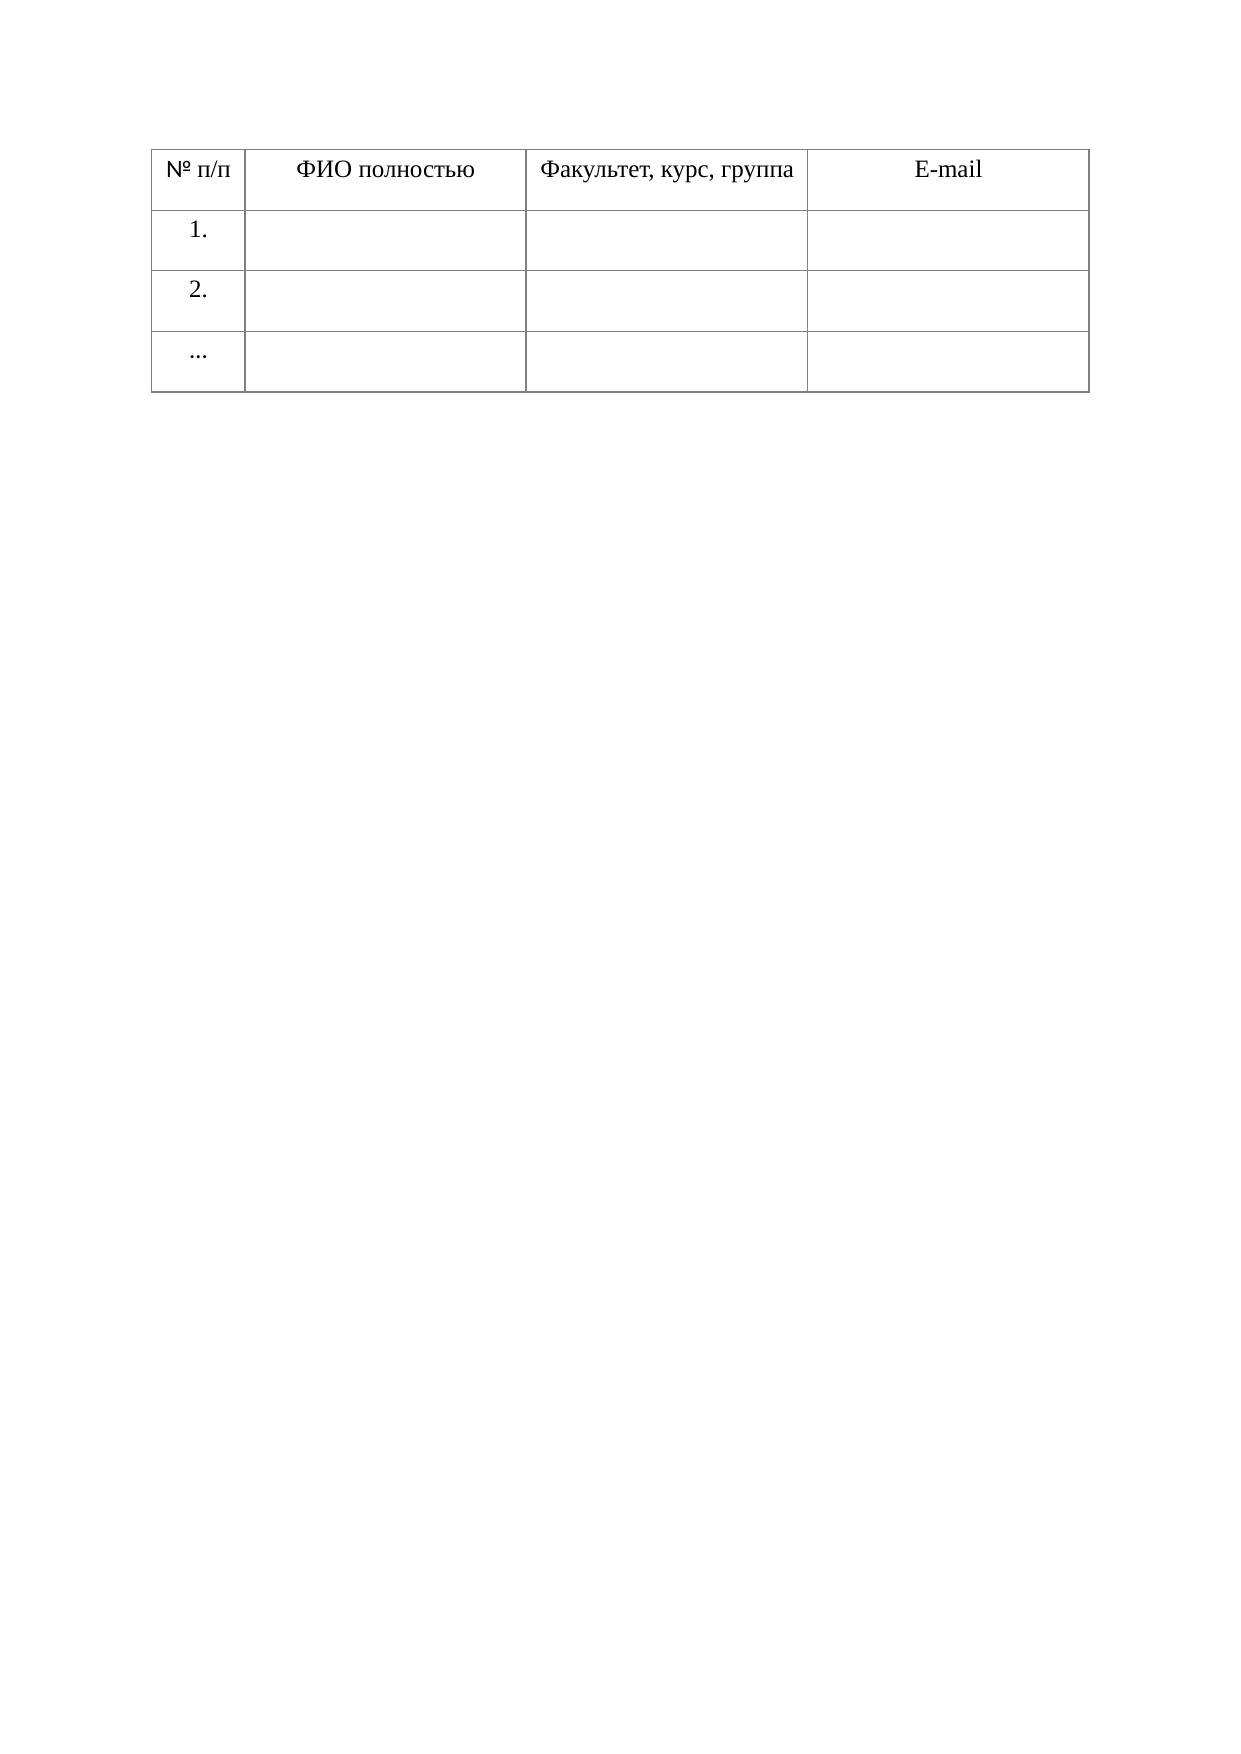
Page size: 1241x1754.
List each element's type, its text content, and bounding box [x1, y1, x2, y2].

table_cell [527, 332, 807, 391]
table_header E-mail [808, 150, 1088, 210]
table_cell [246, 271, 525, 331]
table_header ФИО полностью [246, 150, 525, 210]
table_cell 2. [152, 271, 244, 331]
table_cell [808, 211, 1088, 270]
table_cell 1. [152, 211, 244, 270]
table_header № п/п [152, 150, 244, 210]
table_cell [527, 271, 807, 331]
table_cell [527, 211, 807, 270]
table_cell … [152, 332, 244, 391]
table_cell [808, 271, 1088, 331]
table_header Факультет, курс, группа [527, 150, 807, 210]
table_cell [246, 211, 525, 270]
table_cell [808, 332, 1088, 391]
table_cell [246, 332, 525, 391]
